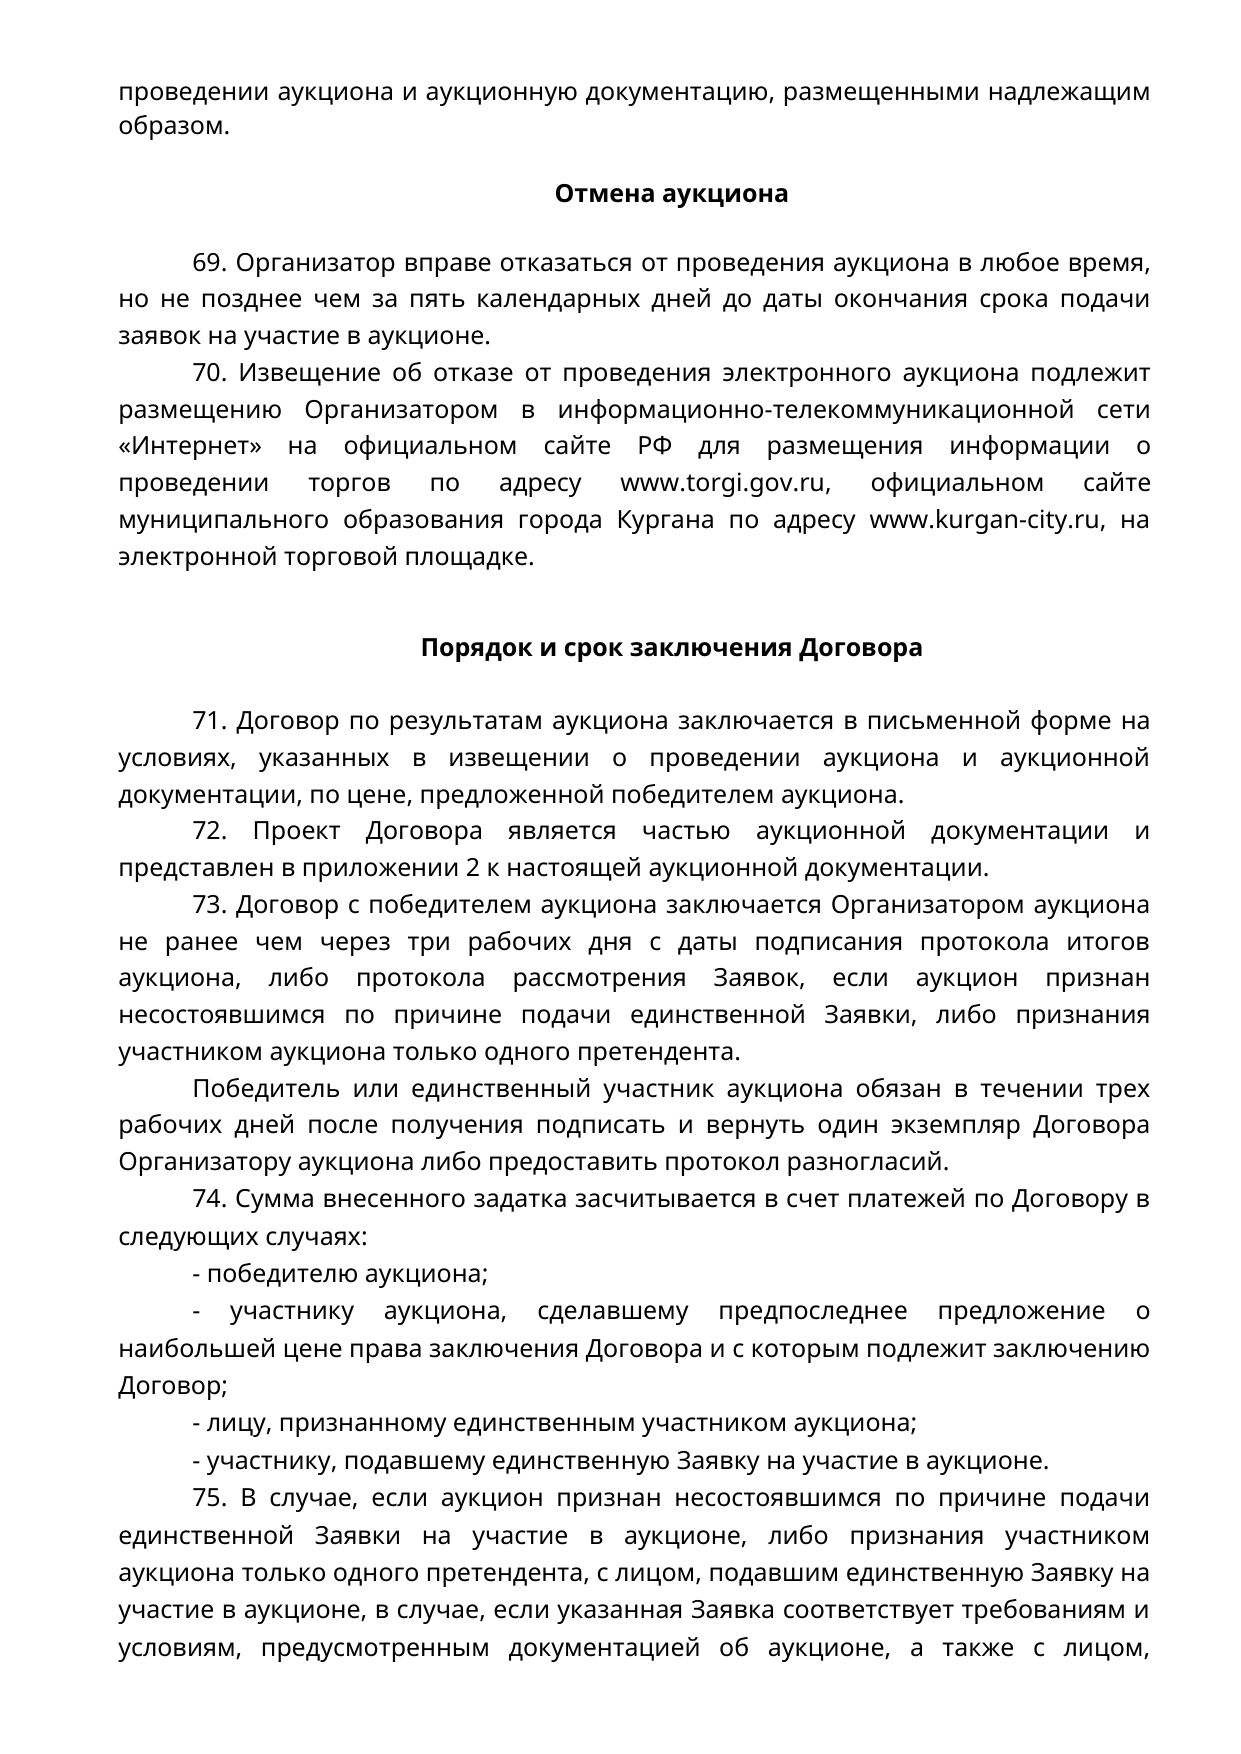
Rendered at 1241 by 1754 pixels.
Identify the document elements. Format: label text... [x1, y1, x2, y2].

text - лицу, признанному единственным участником аукциона; [118, 1405, 1152, 1439]
text 69. Организатор вправе отказаться от проведения аукциона в любое время, но не позднее чем за пять календарных дней до даты окончания срока подачи заявок на участие в аукционе. [118, 244, 1152, 352]
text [118, 1480, 1152, 1663]
text 70. Извещение об отказе от проведения электронного аукциона подлежит размещению Организатором в информационно-телекоммуникационной сети «Интернет» на официальном сайте РФ для размещения информации о проведении торгов по адресу www.torgi.gov.ru, официальном сайте муниципального образования города Кургана по адресу www.kurgan-city.ru, на электронной торговой площадке. [118, 354, 1152, 572]
text Порядок и срок заключения Договора [118, 629, 1152, 663]
text 73. Договор с победителем аукциона заключается Организатором аукциона не ранее чем через три рабочих дня с даты подписания протокола итогов аукциона, либо протокола рассмотрения Заявок, если аукцион признан несостоявшимся по причине подачи единственной Заявки, либо признания участником аукциона только одного претендента. [118, 887, 1152, 1068]
text Победитель или единственный участник аукциона обязан в течении трех рабочих дней после получения подписать и вернуть один экземпляр Договора Организатору аукциона либо предоставить протокол разногласий. [118, 1070, 1152, 1178]
text - участнику, подавшему единственную Заявку на участие в аукционе. [118, 1442, 1152, 1477]
text - победителю аукциона; [118, 1256, 1152, 1289]
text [118, 74, 1152, 142]
text 71. Договор по результатам аукциона заключается в письменной форме на условиях, указанных в извещении о проведении аукциона и аукционной документации, по цене, предложенной победителем аукциона. [118, 703, 1152, 810]
text 72. Проект Договора является частью аукционной документации и представлен в приложении 2 к настоящей аукционной документации. [118, 813, 1152, 884]
text - участнику аукциона, сделавшему предпоследнее предложение о наибольшей цене права заключения Договора и с которым подлежит заключению Договор; [118, 1293, 1152, 1402]
text Отмена аукциона [118, 176, 1152, 210]
text 74. Сумма внесенного задатка засчитывается в счет платежей по Договору в следующих случаях: [118, 1181, 1152, 1252]
